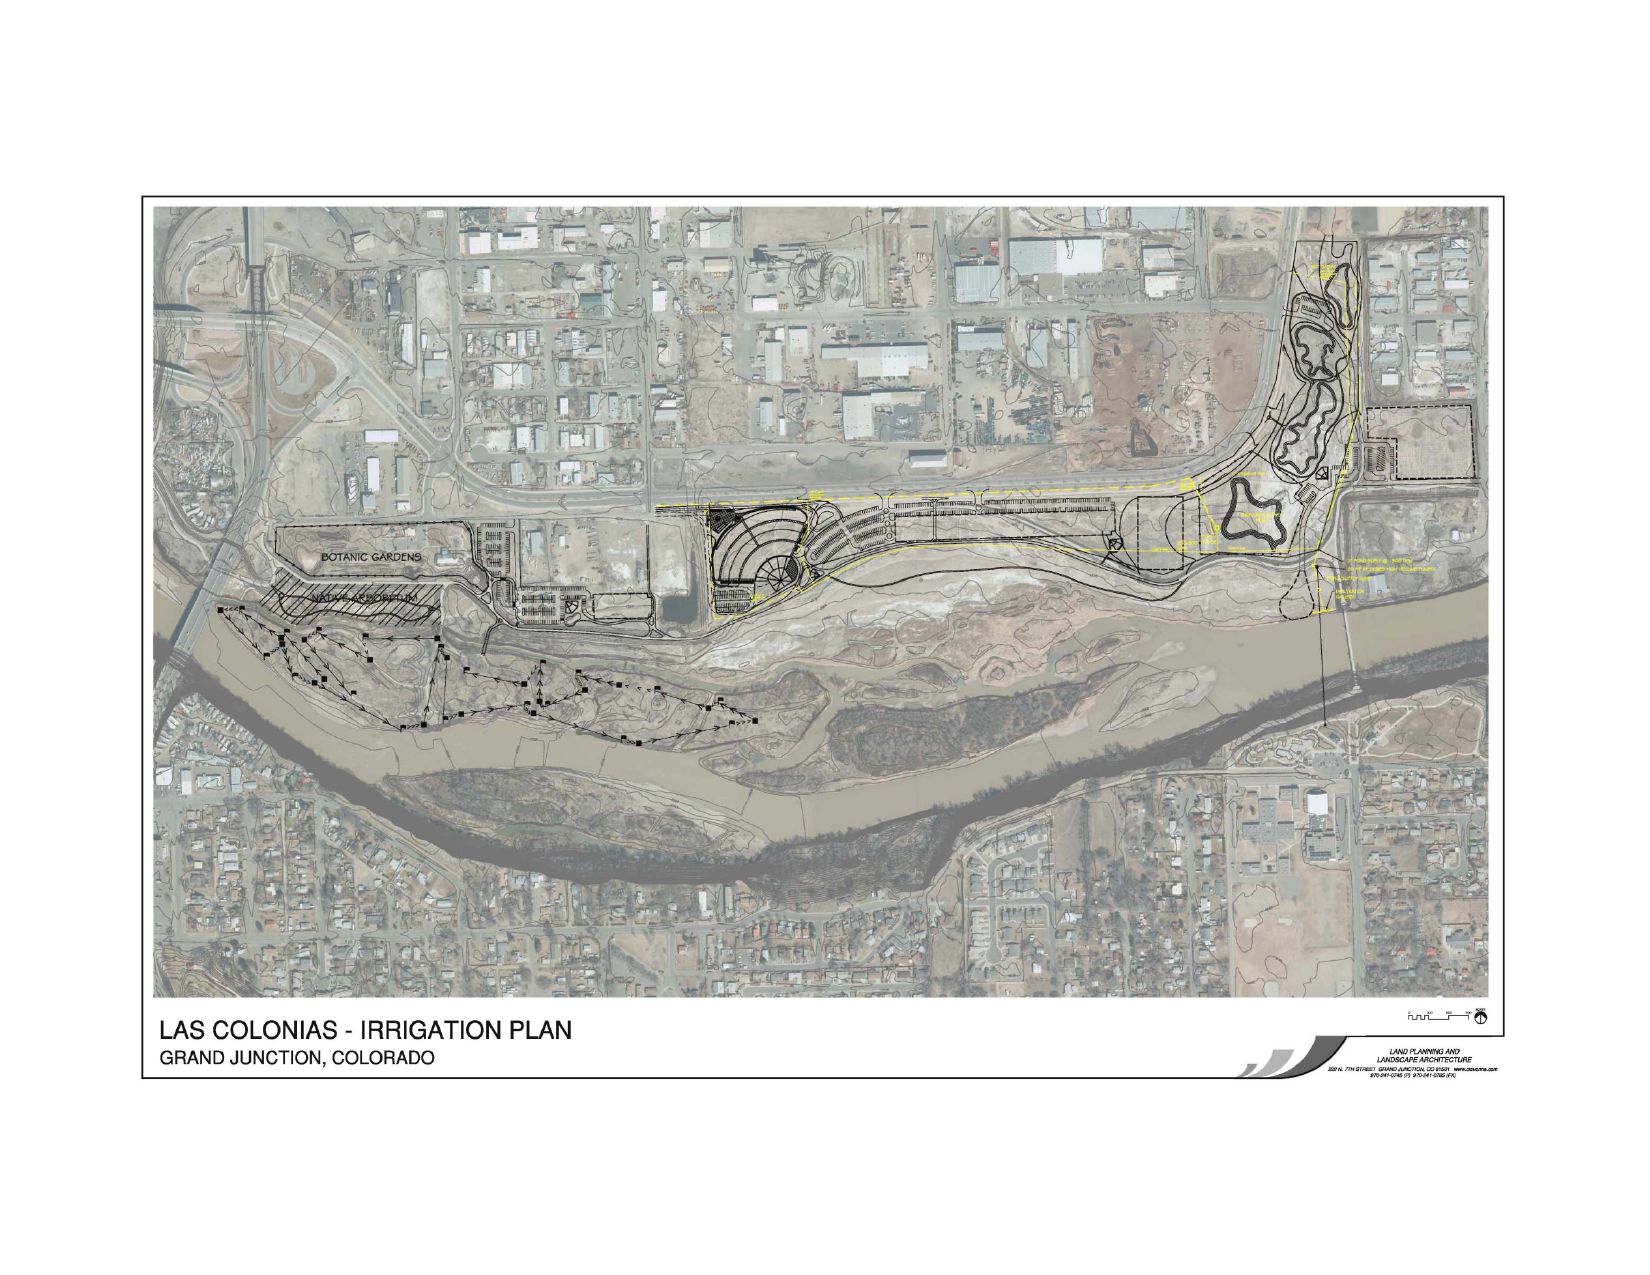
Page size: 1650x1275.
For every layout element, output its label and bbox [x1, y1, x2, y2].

picture [105, 149, 1546, 1110]
